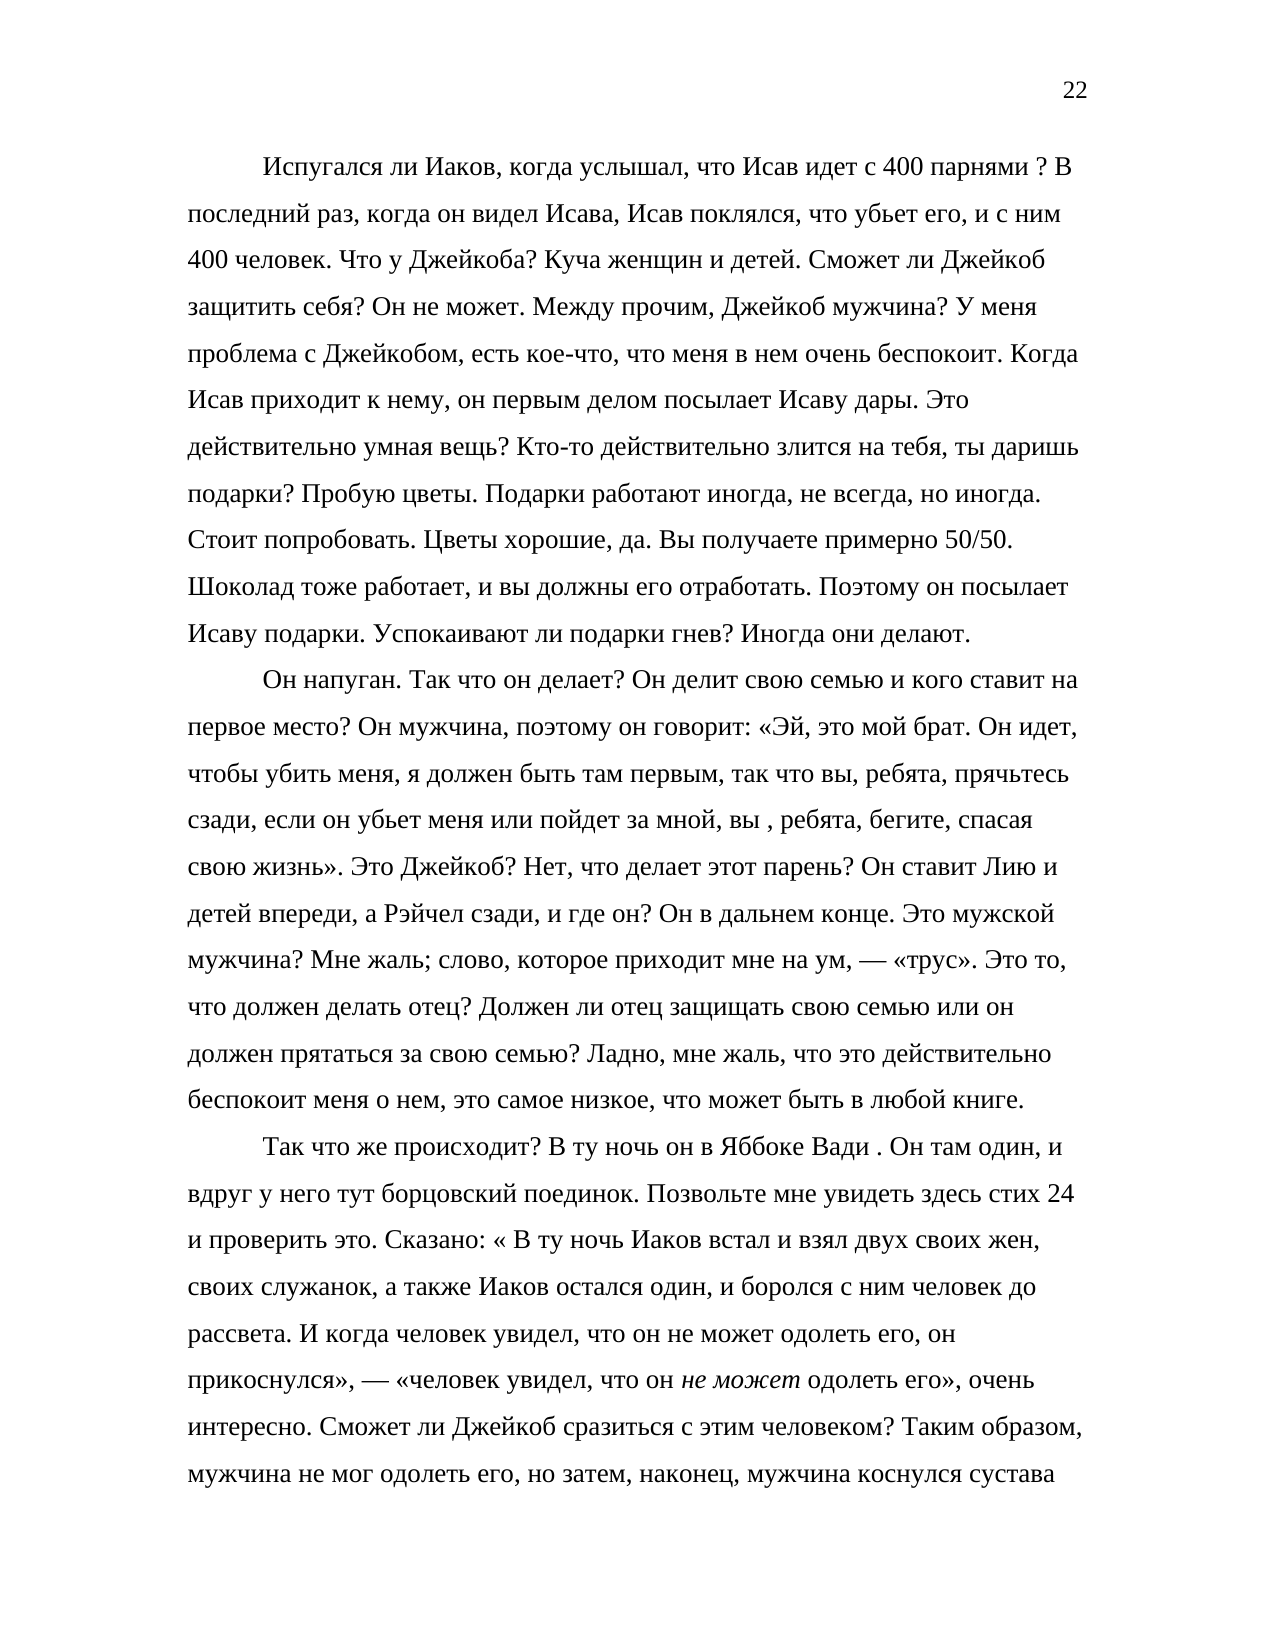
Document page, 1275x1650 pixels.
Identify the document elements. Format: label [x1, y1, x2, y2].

text [187, 150, 1087, 1488]
